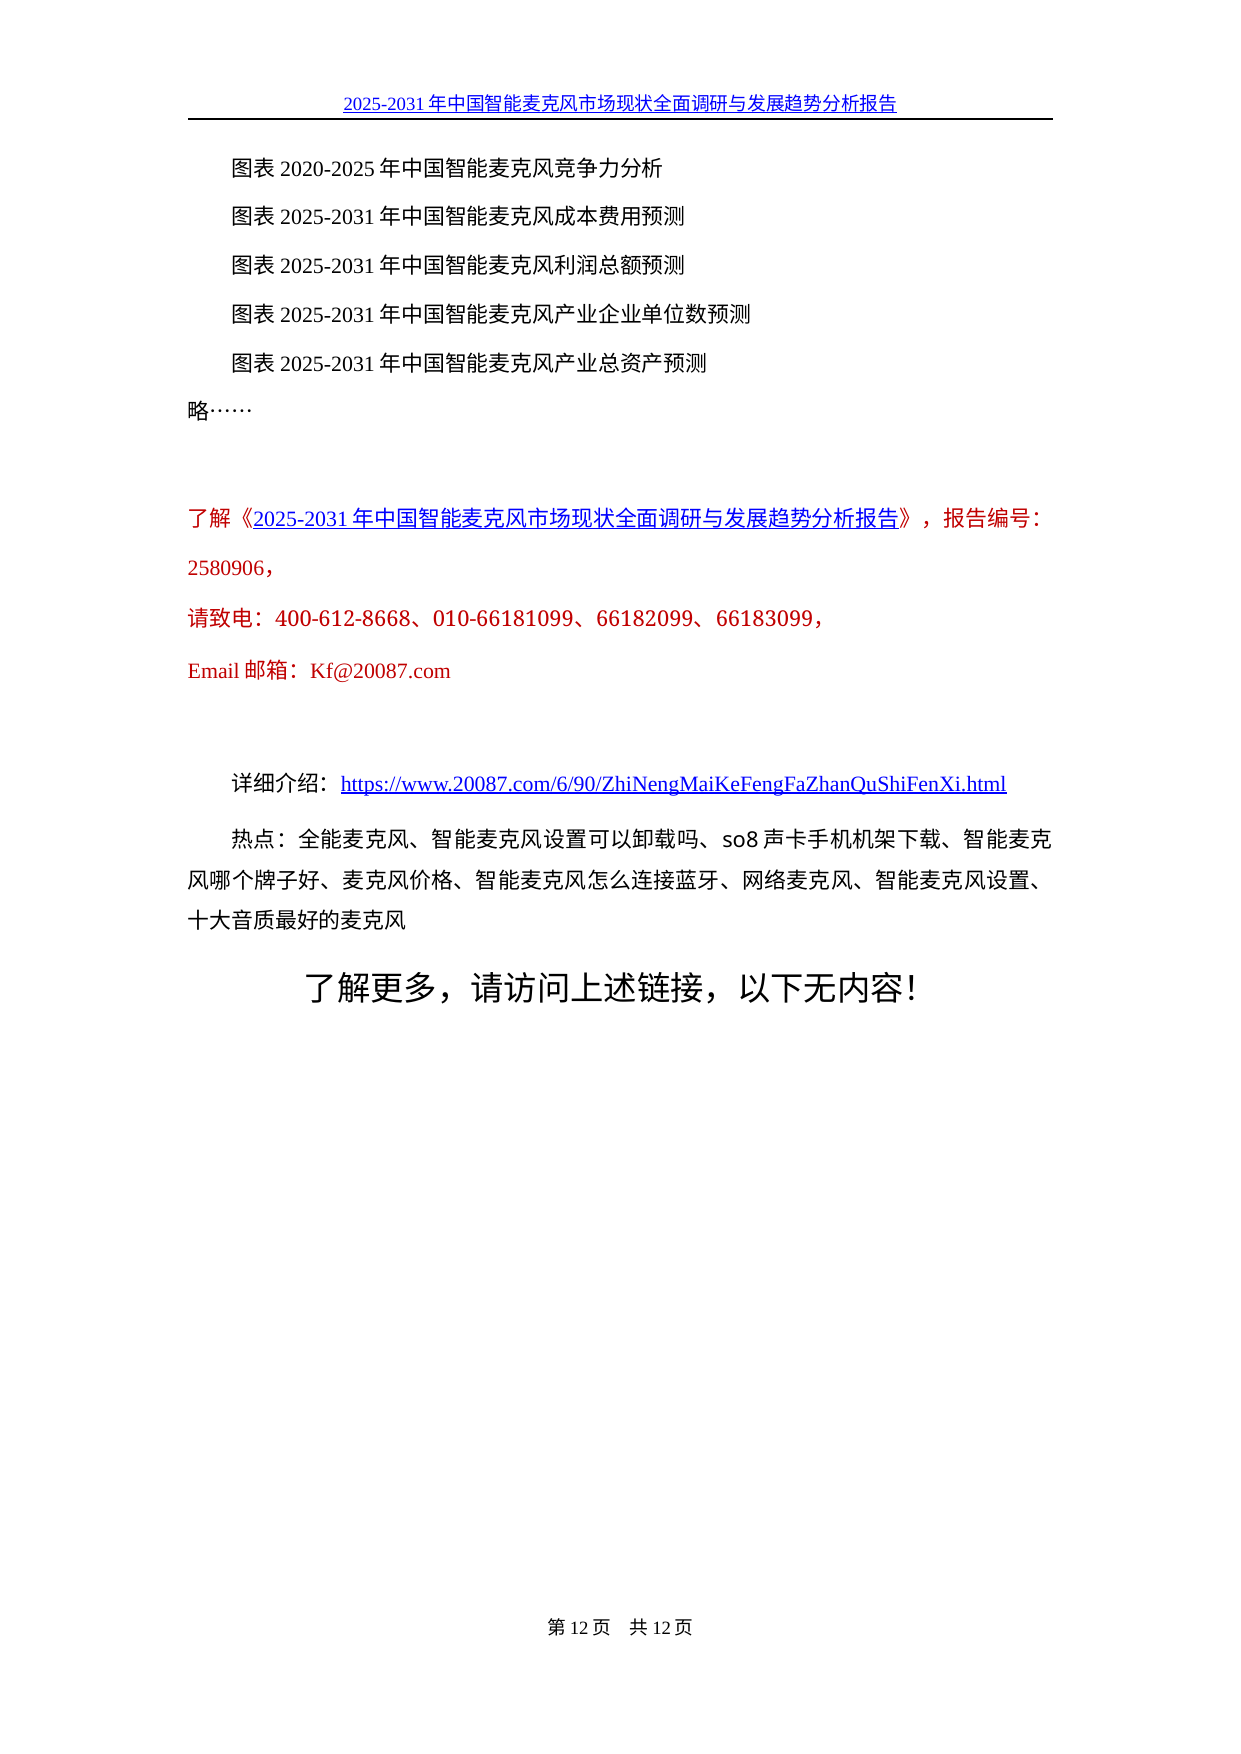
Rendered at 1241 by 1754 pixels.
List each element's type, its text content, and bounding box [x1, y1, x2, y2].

text 请致电：400-612-8668、010-66181099、66182099、66183099， [187, 601, 1053, 633]
title 了解更多，请访问上述链接，以下无内容！ [187, 953, 1053, 1018]
text 热点：全能麦克风、智能麦克风设置可以卸载吗、so8声卡手机机架下载、智能麦克风哪个牌子好、麦克风价格、智能麦克风怎么连接蓝牙、网络麦克风、智能麦克风设置、十大音质最好的麦克风 [187, 822, 1053, 936]
text Email邮箱：Kf@20087.com [187, 652, 1053, 685]
text 了解《2025-2031年中国智能麦克风市场现状全面调研与发展趋势分析报告》，报告编号：2580906， [187, 500, 1053, 582]
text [187, 150, 1053, 426]
text 详细介绍：https://www.20087.com/6/90/ZhiNengMaiKeFengFaZhanQuShiFenXi.html [187, 765, 1053, 798]
